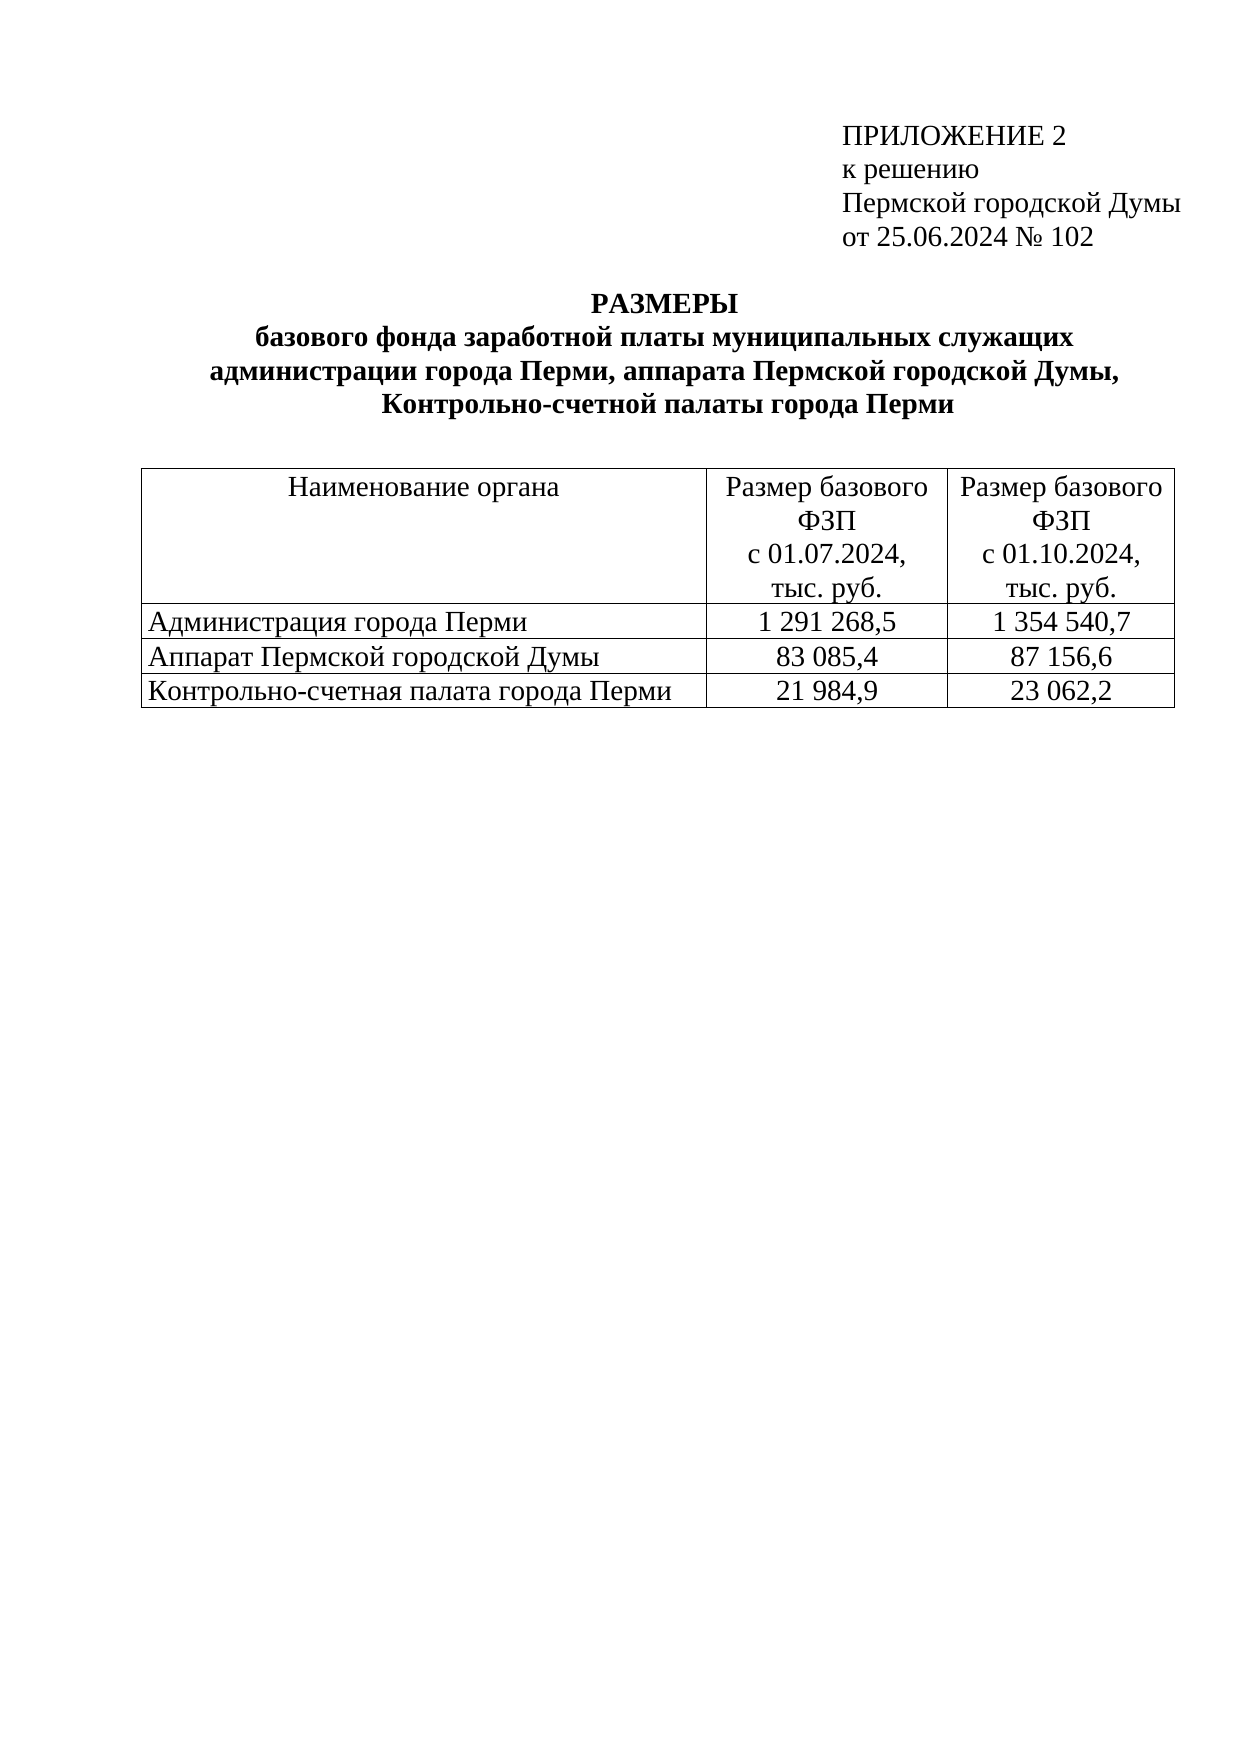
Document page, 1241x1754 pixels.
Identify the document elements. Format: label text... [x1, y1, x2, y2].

table_cell 87 156,6 [948, 639, 1174, 672]
text ПРИЛОЖЕНИЕ 2 [842, 118, 1181, 152]
table_cell Аппарат Пермской городской Думы [142, 639, 706, 672]
text базового фонда заработной платы муниципальных служащих [148, 319, 1181, 353]
table_cell 1 354 540,7 [948, 604, 1174, 638]
text от 25.06.2024 № 102 [842, 219, 1181, 252]
table_header Размер базового ФЗП с 01.10.2024, тыс. руб. [948, 469, 1174, 603]
text Пермской городской Думы [842, 185, 1181, 219]
table_cell 83 085,4 [707, 639, 947, 672]
text администрации города Перми, аппарата Пермской городской Думы, [148, 353, 1181, 386]
text Контрольно-счетной палаты города Перми [148, 386, 1181, 420]
text к решению [842, 152, 1181, 185]
table_cell 21 984,9 [707, 674, 947, 707]
table_cell Контрольно-счетная палата города Перми [142, 674, 706, 707]
table_header Наименование органа [142, 469, 706, 603]
text РАЗМЕРЫ [148, 286, 1181, 319]
table_cell Администрация города Перми [142, 604, 706, 638]
table_cell 23 062,2 [948, 674, 1174, 707]
table_header Размер базового ФЗП с 01.07.2024, тыс. руб. [707, 469, 947, 603]
table_cell 1 291 268,5 [707, 604, 947, 638]
